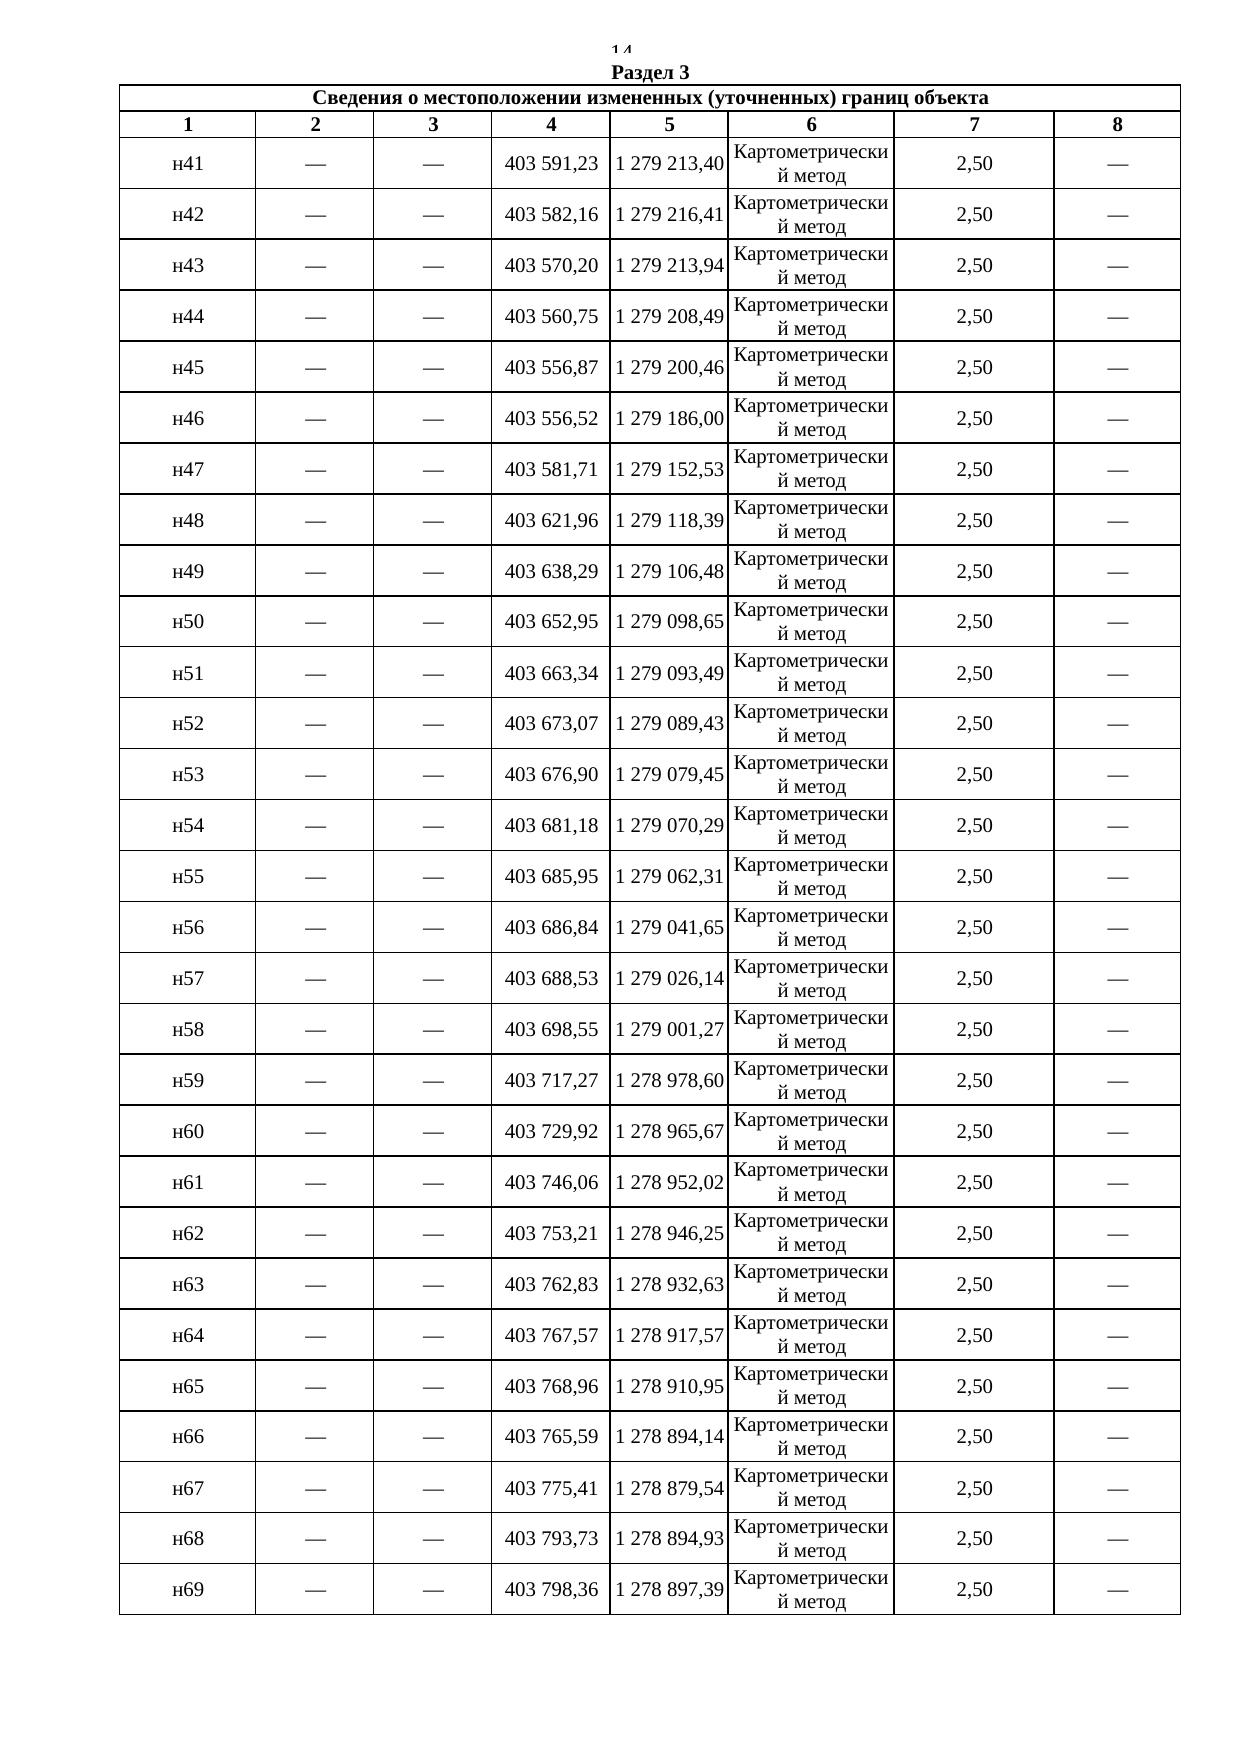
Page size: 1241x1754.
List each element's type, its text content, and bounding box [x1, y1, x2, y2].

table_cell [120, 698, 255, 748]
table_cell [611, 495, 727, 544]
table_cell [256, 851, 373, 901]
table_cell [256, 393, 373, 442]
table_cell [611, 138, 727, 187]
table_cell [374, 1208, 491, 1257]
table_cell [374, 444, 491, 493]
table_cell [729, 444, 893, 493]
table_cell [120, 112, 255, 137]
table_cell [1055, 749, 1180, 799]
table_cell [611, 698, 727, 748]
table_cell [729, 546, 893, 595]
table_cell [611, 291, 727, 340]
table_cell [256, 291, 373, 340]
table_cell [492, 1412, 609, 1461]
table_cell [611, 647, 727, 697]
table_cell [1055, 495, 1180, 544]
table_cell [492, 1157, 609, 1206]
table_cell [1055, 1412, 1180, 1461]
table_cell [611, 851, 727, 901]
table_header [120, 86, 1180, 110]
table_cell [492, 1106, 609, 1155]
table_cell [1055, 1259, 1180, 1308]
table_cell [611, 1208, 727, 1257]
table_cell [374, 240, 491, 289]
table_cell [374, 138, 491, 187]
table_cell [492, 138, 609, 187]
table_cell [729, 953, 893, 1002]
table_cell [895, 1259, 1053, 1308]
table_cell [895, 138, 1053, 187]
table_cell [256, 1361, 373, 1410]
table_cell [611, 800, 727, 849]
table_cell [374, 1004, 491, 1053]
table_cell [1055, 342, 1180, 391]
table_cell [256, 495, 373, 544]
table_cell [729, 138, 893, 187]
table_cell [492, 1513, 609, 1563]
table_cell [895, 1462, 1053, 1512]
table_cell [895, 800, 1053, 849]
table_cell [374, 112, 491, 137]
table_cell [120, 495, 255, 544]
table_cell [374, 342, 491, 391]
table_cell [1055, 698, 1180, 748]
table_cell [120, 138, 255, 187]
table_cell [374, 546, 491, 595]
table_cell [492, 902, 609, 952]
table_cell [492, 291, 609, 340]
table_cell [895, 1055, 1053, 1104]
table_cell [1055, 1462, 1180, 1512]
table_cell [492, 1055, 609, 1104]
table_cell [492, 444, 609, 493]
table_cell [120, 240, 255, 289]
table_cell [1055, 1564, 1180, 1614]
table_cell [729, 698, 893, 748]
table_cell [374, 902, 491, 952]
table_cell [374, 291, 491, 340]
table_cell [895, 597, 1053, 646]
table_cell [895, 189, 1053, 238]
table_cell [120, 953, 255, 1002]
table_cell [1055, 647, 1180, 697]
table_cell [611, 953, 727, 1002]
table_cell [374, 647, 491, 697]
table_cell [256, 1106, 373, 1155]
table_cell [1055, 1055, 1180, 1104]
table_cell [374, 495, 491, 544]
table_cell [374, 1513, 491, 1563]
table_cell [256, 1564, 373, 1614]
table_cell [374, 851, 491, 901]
text Раздел 3 [314, 60, 987, 84]
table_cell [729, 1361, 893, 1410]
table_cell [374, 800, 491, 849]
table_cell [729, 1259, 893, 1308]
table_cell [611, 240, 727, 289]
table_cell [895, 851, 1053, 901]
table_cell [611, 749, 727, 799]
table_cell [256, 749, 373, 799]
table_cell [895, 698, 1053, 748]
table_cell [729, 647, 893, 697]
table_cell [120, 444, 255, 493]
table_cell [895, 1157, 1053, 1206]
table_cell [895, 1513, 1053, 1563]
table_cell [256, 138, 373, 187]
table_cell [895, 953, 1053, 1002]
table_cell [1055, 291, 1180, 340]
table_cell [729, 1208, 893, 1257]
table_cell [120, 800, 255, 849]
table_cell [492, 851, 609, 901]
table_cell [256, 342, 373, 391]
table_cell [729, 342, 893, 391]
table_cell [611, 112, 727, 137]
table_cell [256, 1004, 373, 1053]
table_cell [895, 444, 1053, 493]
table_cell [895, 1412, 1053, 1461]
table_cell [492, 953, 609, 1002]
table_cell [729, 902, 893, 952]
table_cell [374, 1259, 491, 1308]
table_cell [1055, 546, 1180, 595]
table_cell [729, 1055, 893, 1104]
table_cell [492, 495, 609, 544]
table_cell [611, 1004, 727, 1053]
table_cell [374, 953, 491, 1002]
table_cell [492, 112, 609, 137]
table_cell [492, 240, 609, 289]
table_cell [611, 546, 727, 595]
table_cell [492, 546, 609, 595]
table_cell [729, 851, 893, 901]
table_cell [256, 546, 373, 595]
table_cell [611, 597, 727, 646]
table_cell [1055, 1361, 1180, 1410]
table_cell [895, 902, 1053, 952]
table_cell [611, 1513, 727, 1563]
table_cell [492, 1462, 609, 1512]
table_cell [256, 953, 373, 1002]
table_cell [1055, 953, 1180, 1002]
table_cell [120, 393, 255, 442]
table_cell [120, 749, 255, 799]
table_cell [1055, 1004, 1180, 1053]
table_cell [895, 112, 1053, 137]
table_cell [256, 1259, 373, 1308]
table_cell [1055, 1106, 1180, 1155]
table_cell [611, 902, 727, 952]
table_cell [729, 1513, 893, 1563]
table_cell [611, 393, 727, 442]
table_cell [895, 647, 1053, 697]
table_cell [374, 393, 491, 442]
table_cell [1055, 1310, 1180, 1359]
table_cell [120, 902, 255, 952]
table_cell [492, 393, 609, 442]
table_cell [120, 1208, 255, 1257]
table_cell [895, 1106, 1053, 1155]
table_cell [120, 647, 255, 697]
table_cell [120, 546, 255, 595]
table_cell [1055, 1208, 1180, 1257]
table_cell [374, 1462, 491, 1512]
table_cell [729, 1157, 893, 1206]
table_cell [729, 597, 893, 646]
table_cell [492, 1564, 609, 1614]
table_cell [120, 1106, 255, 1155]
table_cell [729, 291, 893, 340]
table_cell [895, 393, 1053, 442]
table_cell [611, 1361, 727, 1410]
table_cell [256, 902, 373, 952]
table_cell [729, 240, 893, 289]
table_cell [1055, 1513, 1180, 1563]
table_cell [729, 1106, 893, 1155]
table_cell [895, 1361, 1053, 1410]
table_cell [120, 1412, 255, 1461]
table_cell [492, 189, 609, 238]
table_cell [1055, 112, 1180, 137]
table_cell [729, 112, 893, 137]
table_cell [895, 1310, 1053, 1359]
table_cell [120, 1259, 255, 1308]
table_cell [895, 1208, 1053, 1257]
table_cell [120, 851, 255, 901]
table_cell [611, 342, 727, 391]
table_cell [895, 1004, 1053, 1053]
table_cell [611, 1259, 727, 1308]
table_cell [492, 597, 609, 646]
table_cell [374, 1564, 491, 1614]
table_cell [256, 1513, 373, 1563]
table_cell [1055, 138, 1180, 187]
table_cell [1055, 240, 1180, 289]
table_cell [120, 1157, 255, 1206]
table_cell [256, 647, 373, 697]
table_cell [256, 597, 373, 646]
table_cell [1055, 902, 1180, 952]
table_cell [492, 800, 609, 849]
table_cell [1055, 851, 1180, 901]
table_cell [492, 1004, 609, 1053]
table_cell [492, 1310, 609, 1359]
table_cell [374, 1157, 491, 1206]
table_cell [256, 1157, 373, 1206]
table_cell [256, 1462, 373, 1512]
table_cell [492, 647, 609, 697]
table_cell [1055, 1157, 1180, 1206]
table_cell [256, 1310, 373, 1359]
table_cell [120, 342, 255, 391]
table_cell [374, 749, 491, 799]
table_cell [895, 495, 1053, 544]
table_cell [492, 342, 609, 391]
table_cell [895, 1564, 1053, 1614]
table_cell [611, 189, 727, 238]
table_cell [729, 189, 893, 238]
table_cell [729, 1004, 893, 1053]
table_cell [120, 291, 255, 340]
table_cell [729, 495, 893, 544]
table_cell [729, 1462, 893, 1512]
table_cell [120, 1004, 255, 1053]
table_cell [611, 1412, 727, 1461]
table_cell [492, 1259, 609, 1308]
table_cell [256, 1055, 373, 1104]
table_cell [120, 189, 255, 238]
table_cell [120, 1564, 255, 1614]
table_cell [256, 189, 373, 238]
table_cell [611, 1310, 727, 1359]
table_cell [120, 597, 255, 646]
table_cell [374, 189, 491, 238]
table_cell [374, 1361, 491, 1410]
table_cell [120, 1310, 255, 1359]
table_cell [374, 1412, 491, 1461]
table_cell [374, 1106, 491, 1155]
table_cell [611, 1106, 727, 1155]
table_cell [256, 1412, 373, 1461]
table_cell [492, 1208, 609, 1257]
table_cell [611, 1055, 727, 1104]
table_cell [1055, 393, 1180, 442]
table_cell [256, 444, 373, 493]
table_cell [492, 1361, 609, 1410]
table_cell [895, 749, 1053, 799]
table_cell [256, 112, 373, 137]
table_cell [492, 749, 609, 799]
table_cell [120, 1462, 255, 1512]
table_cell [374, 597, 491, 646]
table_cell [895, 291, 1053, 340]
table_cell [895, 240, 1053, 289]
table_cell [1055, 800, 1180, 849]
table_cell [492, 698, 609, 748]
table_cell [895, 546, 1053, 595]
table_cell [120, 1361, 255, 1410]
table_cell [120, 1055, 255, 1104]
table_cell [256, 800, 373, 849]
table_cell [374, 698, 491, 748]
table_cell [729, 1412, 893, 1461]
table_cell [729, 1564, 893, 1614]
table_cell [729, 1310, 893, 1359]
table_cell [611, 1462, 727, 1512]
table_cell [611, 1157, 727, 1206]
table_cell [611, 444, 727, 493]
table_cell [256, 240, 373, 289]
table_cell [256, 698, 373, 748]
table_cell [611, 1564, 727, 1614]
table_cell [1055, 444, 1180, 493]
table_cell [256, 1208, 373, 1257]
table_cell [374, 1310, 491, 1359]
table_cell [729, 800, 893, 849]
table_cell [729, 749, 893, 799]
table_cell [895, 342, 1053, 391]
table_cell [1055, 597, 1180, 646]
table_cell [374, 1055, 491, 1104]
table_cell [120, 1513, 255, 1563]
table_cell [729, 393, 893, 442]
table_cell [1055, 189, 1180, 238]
